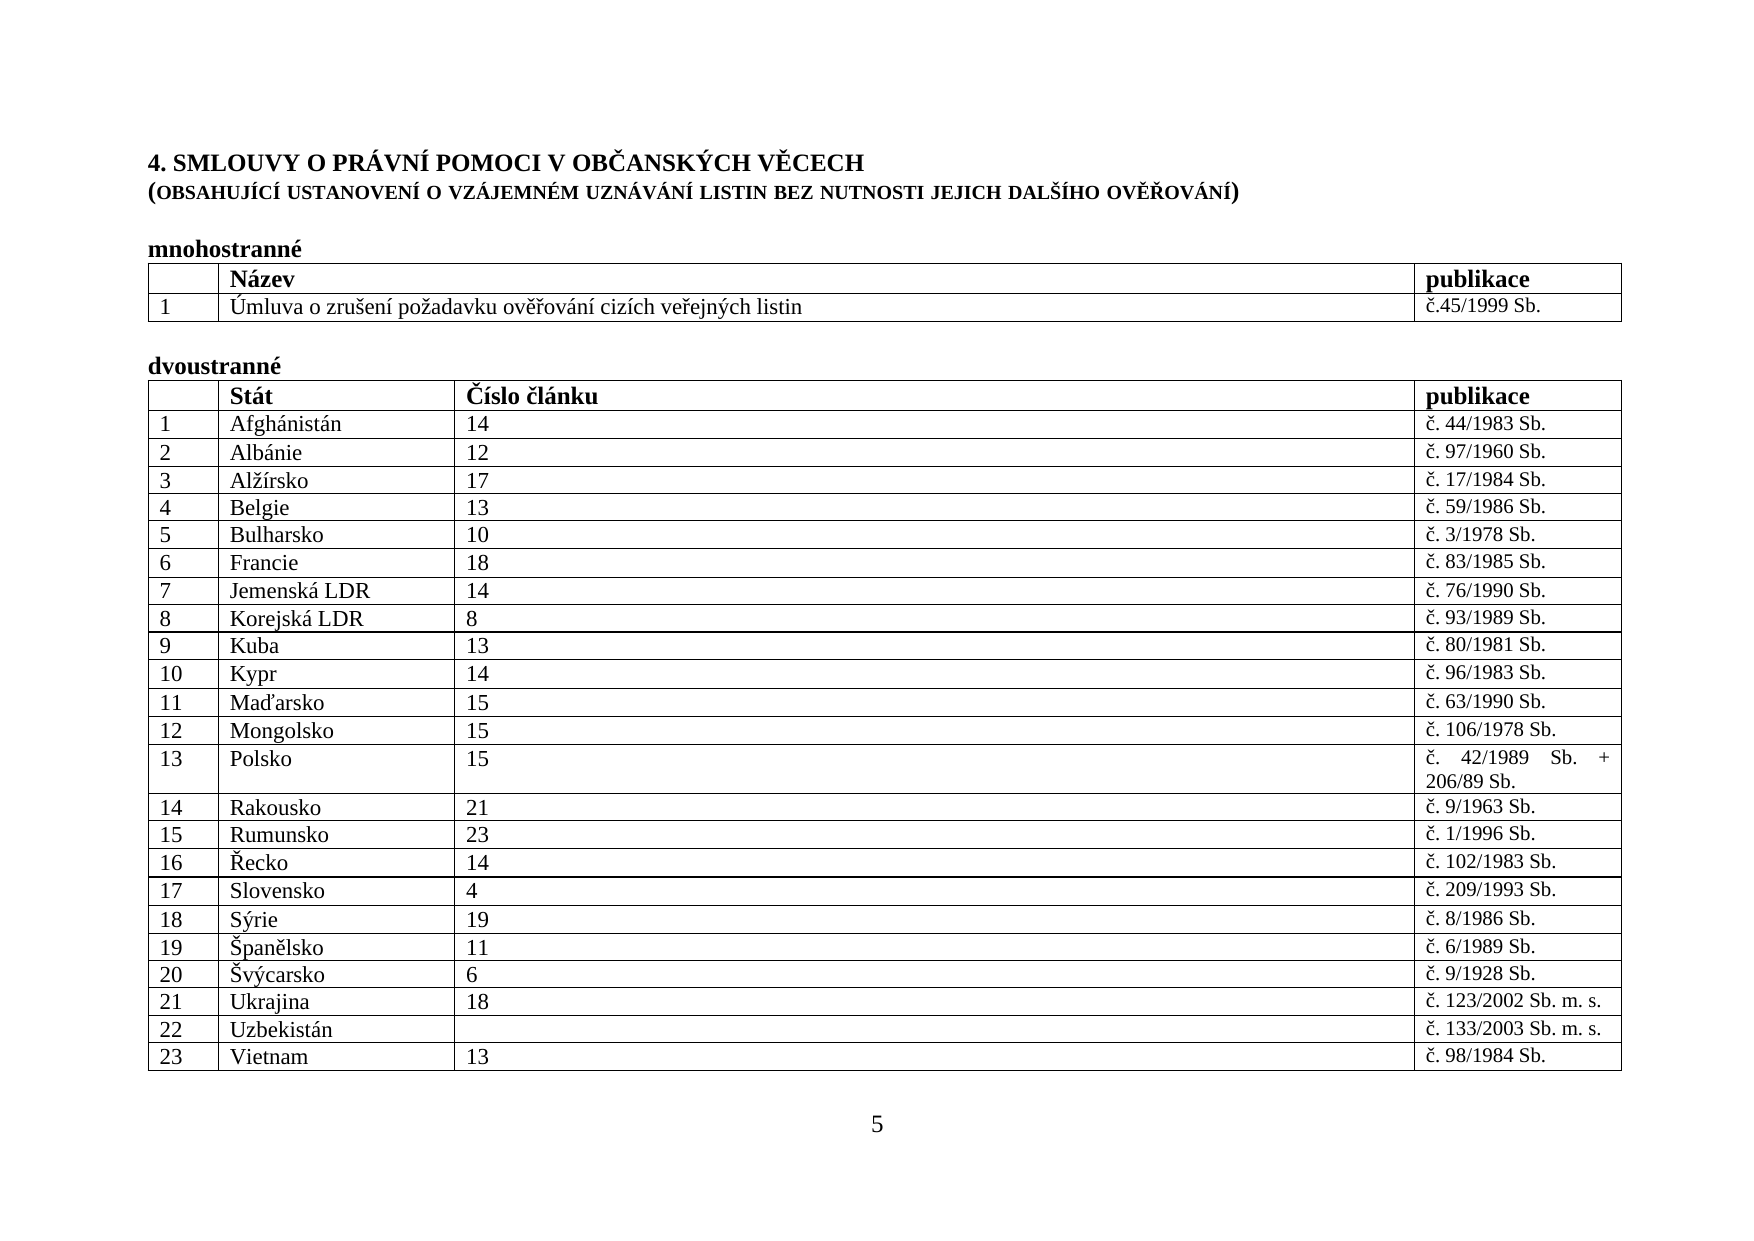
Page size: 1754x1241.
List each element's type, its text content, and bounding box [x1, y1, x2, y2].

table_cell č. 9/1963 Sb. [1415, 794, 1621, 820]
table_cell Vietnam [219, 1043, 454, 1069]
table_cell 5 [149, 521, 218, 548]
table_cell 17 [455, 467, 1414, 493]
table_cell [455, 1016, 1414, 1042]
table_cell 6 [455, 961, 1414, 987]
table_header [149, 381, 218, 409]
table_cell č.45/1999 Sb. [1415, 294, 1621, 321]
table_cell 14 [455, 578, 1414, 604]
table_cell Ukrajina [219, 988, 454, 1015]
table_cell 15 [455, 689, 1414, 716]
table_cell 11 [149, 689, 218, 716]
table_cell č. 209/1993 Sb. [1415, 878, 1621, 905]
table_cell 16 [149, 849, 218, 876]
table_cell č. 8/1986 Sb. [1415, 906, 1621, 932]
table_cell 14 [455, 849, 1414, 876]
table_header Číslo článku [455, 381, 1414, 409]
table_cell Uzbekistán [219, 1016, 454, 1042]
table_cell 13 [455, 633, 1414, 659]
table_cell Bulharsko [219, 521, 454, 548]
table_header publikace [1415, 381, 1621, 409]
table_cell č. 63/1990 Sb. [1415, 689, 1621, 716]
table_cell 9 [149, 633, 218, 659]
table_cell 23 [455, 821, 1414, 848]
table_cell č. 80/1981 Sb. [1415, 633, 1621, 659]
table_header publikace [1415, 264, 1621, 292]
table_cell 3 [149, 467, 218, 493]
table_cell Rumunsko [219, 821, 454, 848]
table_cell 15 [455, 717, 1414, 744]
table_cell 18 [455, 988, 1414, 1015]
table_cell 12 [149, 717, 218, 744]
table_cell 21 [149, 988, 218, 1015]
table_cell Slovensko [219, 878, 454, 905]
table_cell 8 [149, 605, 218, 631]
table_cell 23 [149, 1043, 218, 1069]
table_cell Úmluva o zrušení požadavku ověřování cizích veřejných listin [219, 294, 1414, 321]
table_cell č. 102/1983 Sb. [1415, 849, 1621, 876]
table_cell 17 [149, 878, 218, 905]
table_cell Afghánistán [219, 411, 454, 438]
table_cell 2 [149, 439, 218, 466]
table_cell 18 [149, 906, 218, 932]
table_cell Albánie [219, 439, 454, 466]
table_cell 13 [149, 745, 218, 793]
table_cell 21 [455, 794, 1414, 820]
table_cell 4 [455, 878, 1414, 905]
text dvoustranné [148, 351, 1606, 380]
table_cell 19 [455, 906, 1414, 932]
table_cell 12 [455, 439, 1414, 466]
table_cell 22 [149, 1016, 218, 1042]
table_cell Kypr [219, 660, 454, 687]
table_cell Belgie [219, 494, 454, 520]
table_cell Rakousko [219, 794, 454, 820]
table_cell 6 [149, 549, 218, 577]
table_cell č. 93/1989 Sb. [1415, 605, 1621, 631]
table_cell 14 [455, 411, 1414, 438]
table_cell č. 106/1978 Sb. [1415, 717, 1621, 744]
table_cell č. 97/1960 Sb. [1415, 439, 1621, 466]
table_cell č. 123/2002 Sb. m. s. [1415, 988, 1621, 1015]
table_cell č. 98/1984 Sb. [1415, 1043, 1621, 1069]
table_cell 1 [149, 294, 218, 321]
table_cell Jemenská LDR [219, 578, 454, 604]
table_cell 1 [149, 411, 218, 438]
table_cell č. 17/1984 Sb. [1415, 467, 1621, 493]
table_cell Mongolsko [219, 717, 454, 744]
table_cell 13 [455, 494, 1414, 520]
table_cell 11 [455, 934, 1414, 960]
table_cell č. 6/1989 Sb. [1415, 934, 1621, 960]
table_cell Švýcarsko [219, 961, 454, 987]
table_cell č. 1/1996 Sb. [1415, 821, 1621, 848]
table_cell Alžírsko [219, 467, 454, 493]
table_cell č. 42/1989 Sb. + 206/89 Sb. [1415, 745, 1621, 793]
table_cell 13 [455, 1043, 1414, 1069]
table_cell 19 [149, 934, 218, 960]
text mnohostranné [148, 234, 1606, 263]
table_cell 18 [455, 549, 1414, 577]
table_cell Francie [219, 549, 454, 577]
table_cell 8 [455, 605, 1414, 631]
table_cell Řecko [219, 849, 454, 876]
text (obsahující ustanovení o vzájemném uznávání listin bez nutnosti jejich dalšího ověřování) [148, 176, 1606, 205]
table_cell Korejská LDR [219, 605, 454, 631]
table_cell 10 [149, 660, 218, 687]
table_cell Sýrie [219, 906, 454, 932]
table_cell č. 83/1985 Sb. [1415, 549, 1621, 577]
table_cell Polsko [219, 745, 454, 793]
text 4. SMLOUVY O PRÁVNÍ POMOCI V OBČANSKÝCH VĚCECH [148, 148, 1606, 176]
table_cell č. 133/2003 Sb. m. s. [1415, 1016, 1621, 1042]
table_cell Španělsko [219, 934, 454, 960]
table_cell č. 9/1928 Sb. [1415, 961, 1621, 987]
table_header Stát [219, 381, 454, 409]
table_cell č. 76/1990 Sb. [1415, 578, 1621, 604]
table_cell 15 [149, 821, 218, 848]
table_cell č. 44/1983 Sb. [1415, 411, 1621, 438]
table_cell Maďarsko [219, 689, 454, 716]
table_cell 10 [455, 521, 1414, 548]
table_cell 7 [149, 578, 218, 604]
table_cell č. 3/1978 Sb. [1415, 521, 1621, 548]
table_cell 4 [149, 494, 218, 520]
table_cell 20 [149, 961, 218, 987]
table_cell č. 96/1983 Sb. [1415, 660, 1621, 687]
table_cell 15 [455, 745, 1414, 793]
table_cell č. 59/1986 Sb. [1415, 494, 1621, 520]
table_cell 14 [455, 660, 1414, 687]
table_header Název [219, 264, 1414, 292]
table_cell 14 [149, 794, 218, 820]
table_cell Kuba [219, 633, 454, 659]
table_header [149, 264, 218, 292]
